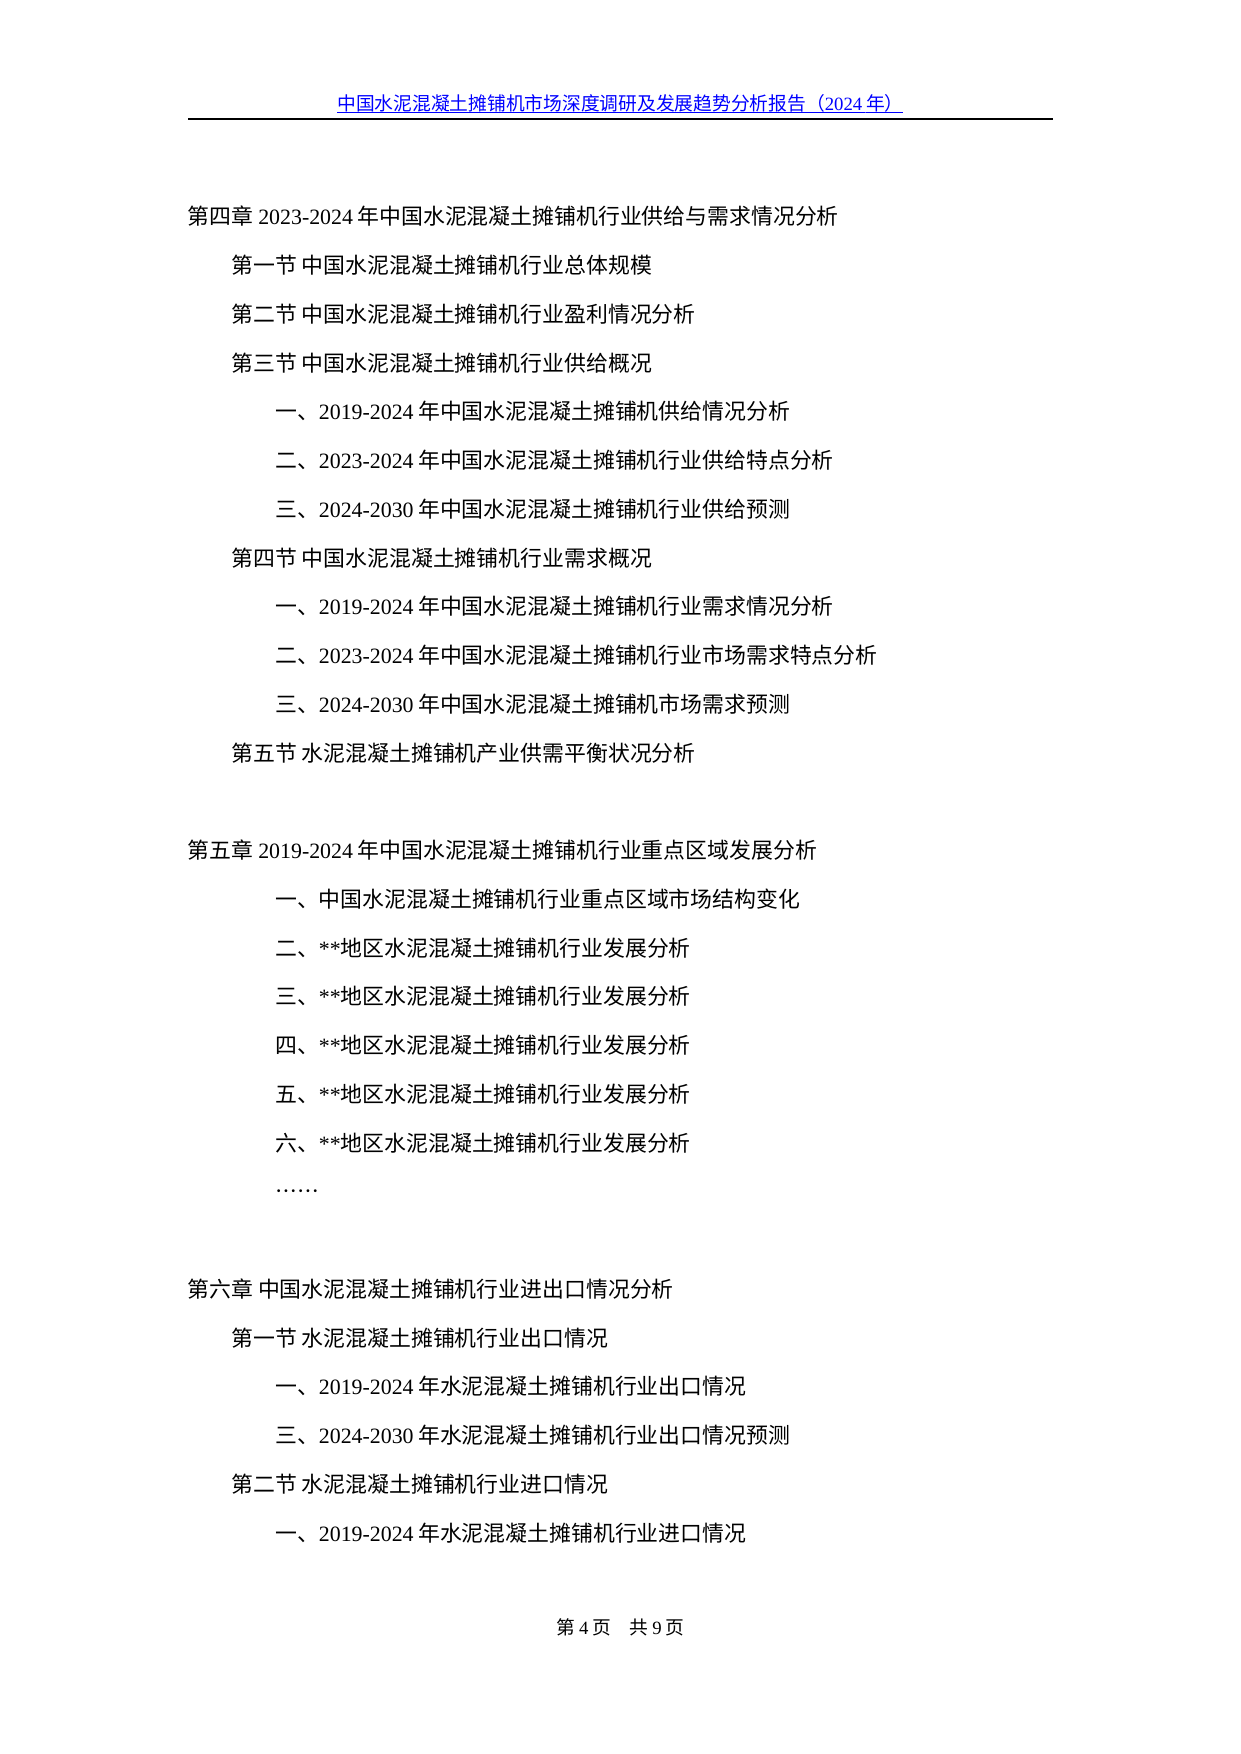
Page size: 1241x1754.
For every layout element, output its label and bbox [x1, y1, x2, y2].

text [187, 150, 1053, 1548]
